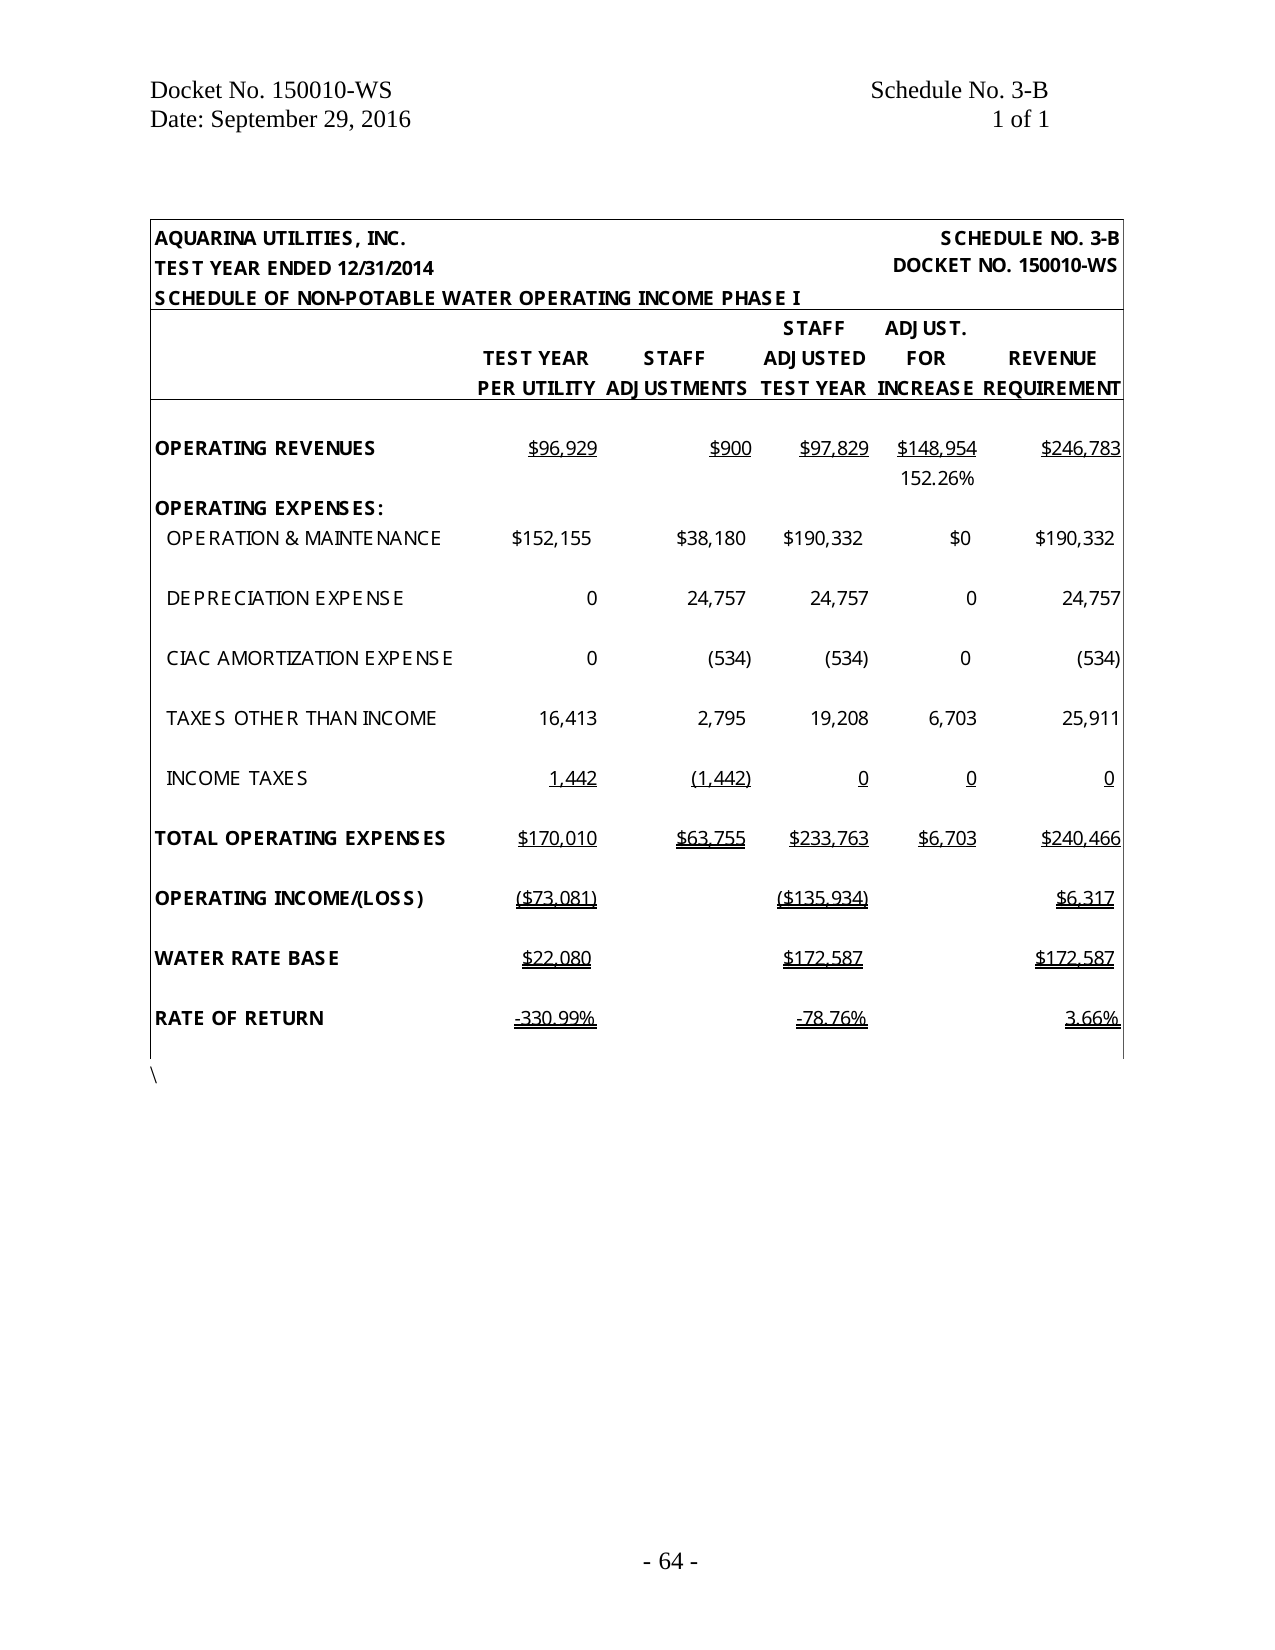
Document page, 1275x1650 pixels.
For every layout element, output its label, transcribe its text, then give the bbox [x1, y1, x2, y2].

text \ [150, 219, 1125, 1089]
